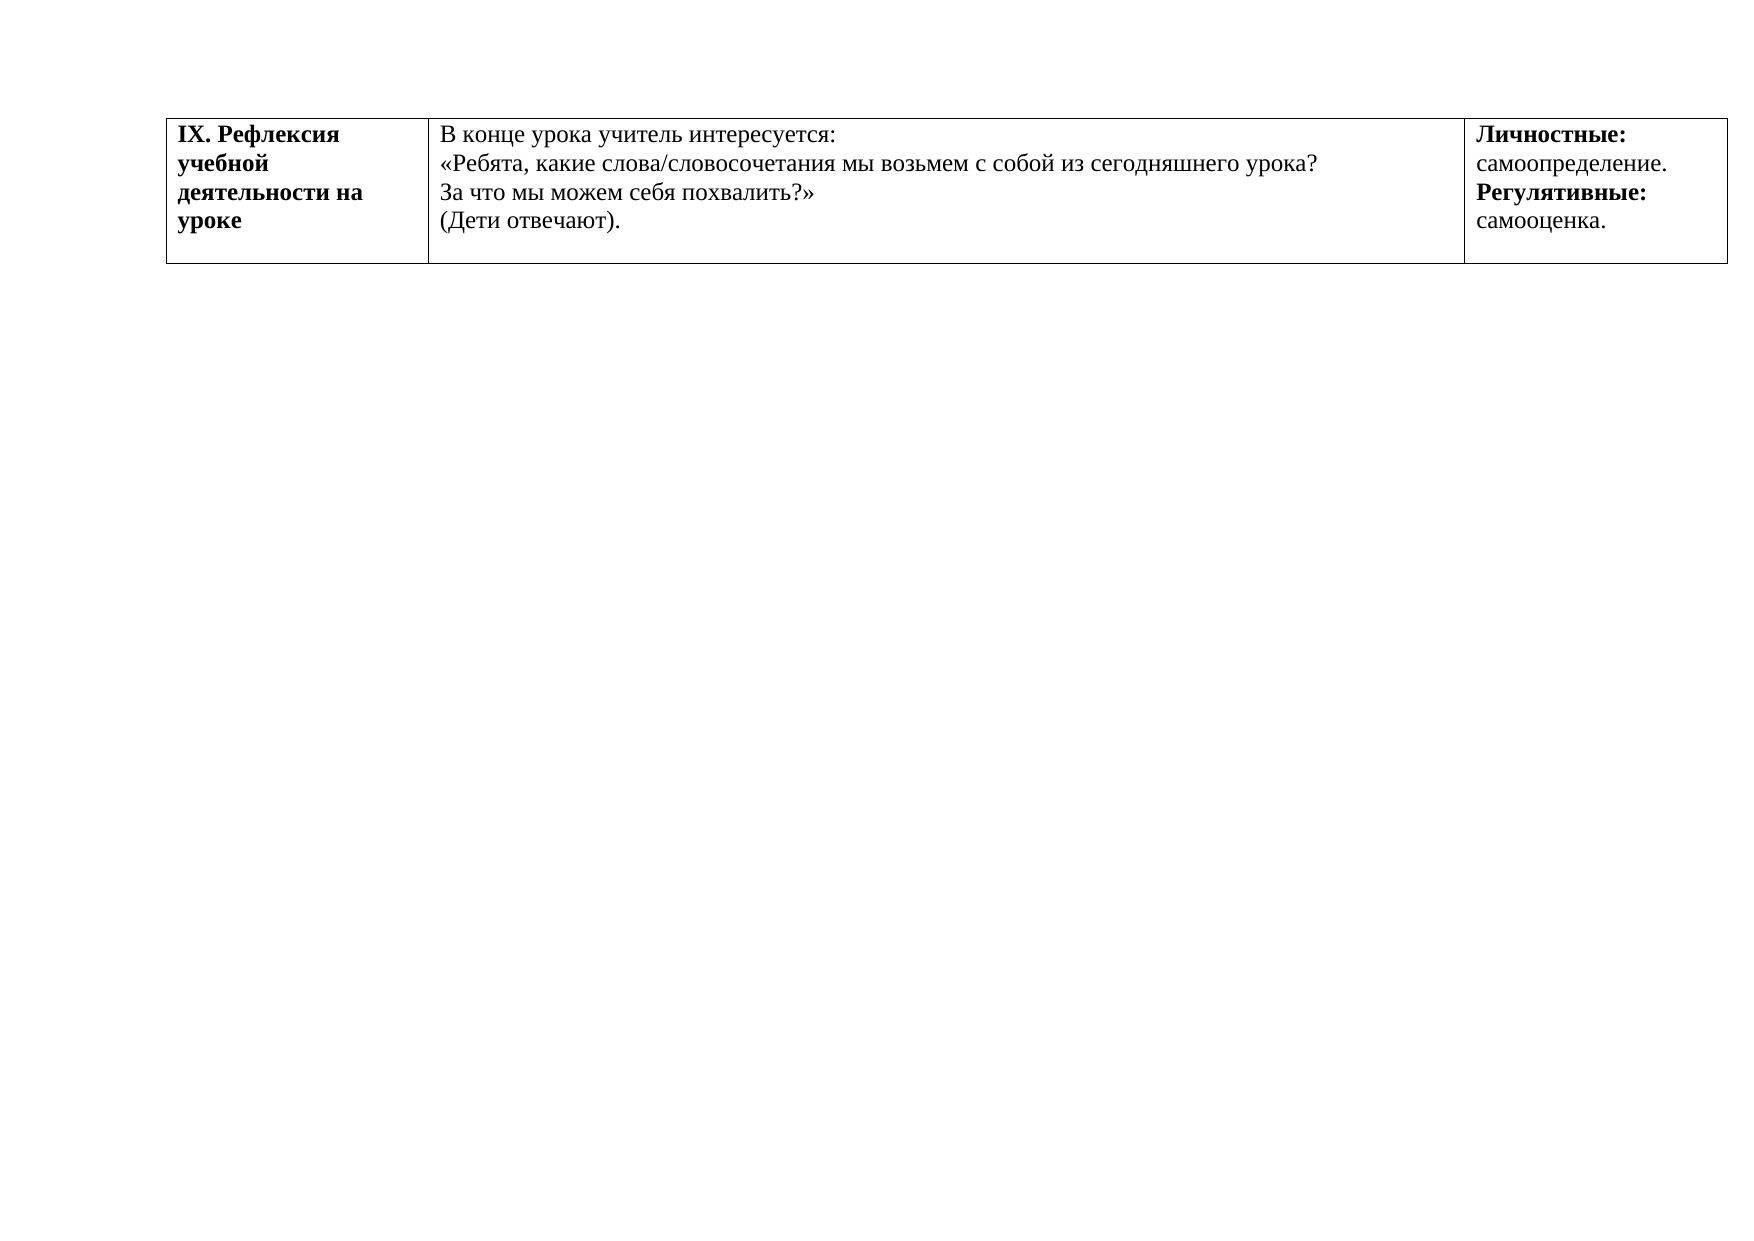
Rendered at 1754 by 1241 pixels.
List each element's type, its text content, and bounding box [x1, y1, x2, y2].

table_cell В конце урока учитель интересуется: «Ребята, какие слова/словосочетания мы возьмем с собой из сегодняшнего урока? За что мы можем себя похвалить?» (Дети отвечают). [429, 119, 1464, 263]
table_cell Личностные: самоопределение. Регулятивные: самооценка. [1465, 119, 1727, 263]
table_cell IX. Рефлексия учебной деятельности на уроке [167, 119, 428, 263]
